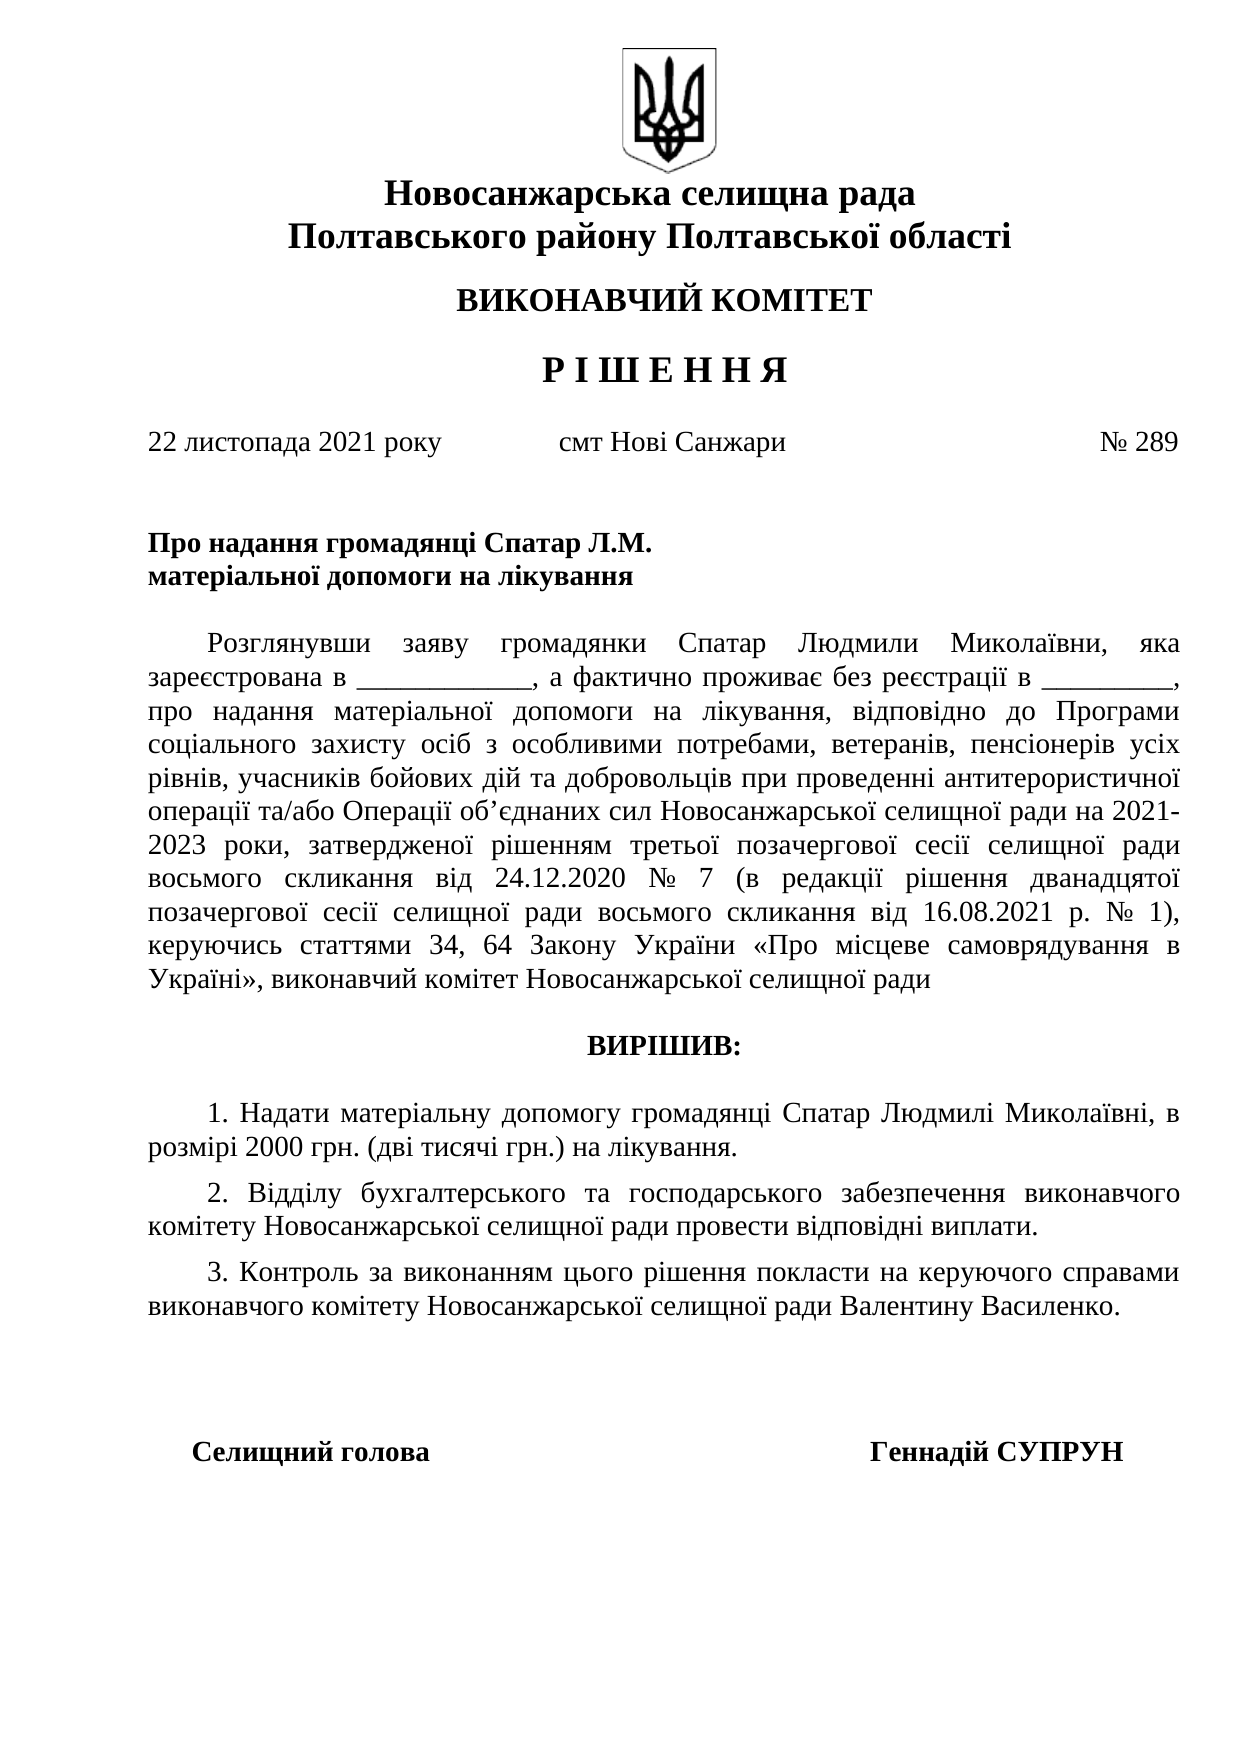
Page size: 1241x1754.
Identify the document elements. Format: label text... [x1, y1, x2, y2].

text ВИРІШИВ: [148, 1028, 1181, 1062]
text 3. Контроль за виконанням цього рішення покласти на керуючого справами виконавчого комітету Новосанжарської селищної ради Валентину Василенко. [148, 1254, 1181, 1321]
text Розглянувши заяву громадянки Спатар Людмили Миколаївни, яка зареєстрована в ____________, а фактично проживає без реєстрації в _________, про надання матеріальної допомоги на лікування, відповідно до Програми соціального захисту осіб з особливими потребами, ветеранів, пенсіонерів усіх рівнів, учасників бойових дій та добровольців при проведенні антитерористичної операції та/або Операції об’єднаних сил Новосанжарської селищної ради на 2021-2023 роки, затвердженої рішенням третьої позачергової сесії селищної ради восьмого скликання від 24.12.2020 № 7 (в редакції рішення дванадцятої позачергової сесії селищної ради восьмого скликання від 16.08.2021 р. № 1), керуючись статтями 34, 64 Закону України «Про місцеве самоврядування в Україні», виконавчий комітет Новосанжарської селищної ради [148, 626, 1181, 994]
text 22 листопада 2021 року смт Нові Санжари № 289 [148, 424, 1181, 458]
text ВИКОНАВЧИЙ КОМІТЕТ [148, 281, 1181, 319]
picture [622, 48, 717, 170]
text Новосанжарська селищна рада [118, 170, 1181, 213]
text 1. Надати матеріальну допомогу громадянці Спатар Людмилі Миколаївні, в розмірі 2000 грн. (дві тисячі грн.) на лікування. [148, 1095, 1181, 1162]
text Р І Ш Е Н Н Я [148, 348, 1181, 391]
text Селищний голова Геннадій СУПРУН [148, 1434, 1181, 1468]
text Полтавського району Полтавської області [118, 213, 1181, 256]
text матеріальної допомоги на лікування [148, 558, 1181, 592]
text Про надання громадянці Спатар Л.М. [148, 525, 1181, 558]
text 2. Відділу бухгалтерського та господарського забезпечення виконавчого комітету Новосанжарської селищної ради провести відповідні виплати. [148, 1175, 1181, 1242]
